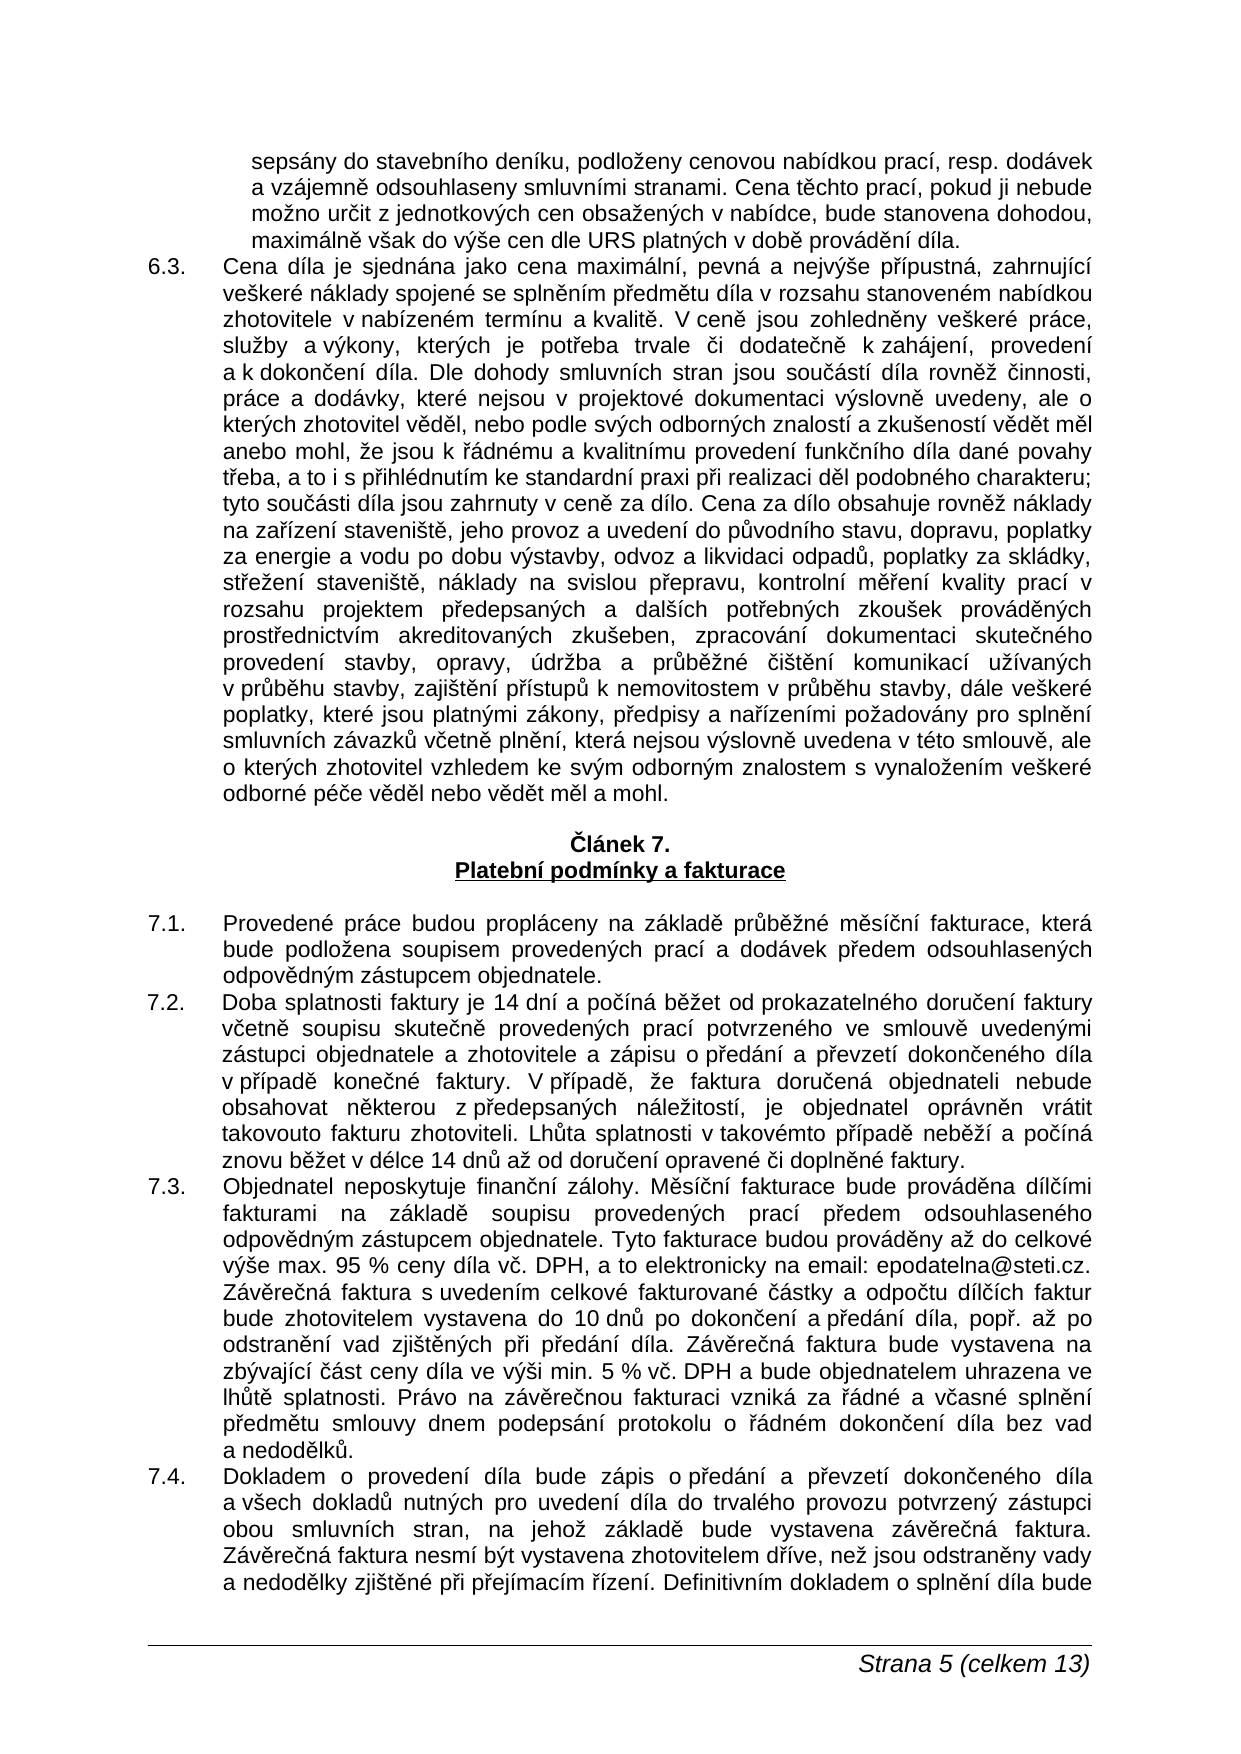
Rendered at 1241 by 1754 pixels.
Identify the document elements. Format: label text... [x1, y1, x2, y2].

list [222, 148, 1092, 253]
text Článek 7. [148, 831, 1092, 857]
list Objednatel neposkytuje finanční zálohy. Měsíční fakturace bude prováděna dílčími fakturami na základě soupisu provedených prací předem odsouhlaseného odpovědným zástupcem objednatele. Tyto fakturace budou prováděny až do celkové výše max. 95 % ceny díla vč. DPH, a to elektronicky na email: epodatelna@steti.cz. Závěrečná faktura s uvedením celkové fakturované částky a odpočtu dílčích faktur bude zhotovitelem vystavena do 10 dnů po dokončení a předání díla, popř. až po odstranění vad zjištěných při předání díla. Závěrečná faktura bude vystavena na zbývající část ceny díla ve výši min. 5 % vč. DPH a bude objednatelem uhrazena ve lhůtě splatnosti. Právo na závěrečnou fakturaci vzniká za řádné a včasné splnění předmětu smlouvy dnem podepsání protokolu o řádném dokončení díla bez vad a nedodělků. [148, 1173, 1092, 1463]
list Doba splatnosti faktury je 14 dní a počíná běžet od prokazatelného doručení faktury včetně soupisu skutečně provedených prací potvrzeného ve smlouvě uvedenými zástupci objednatele a zhotovitele a zápisu o předání a převzetí dokončeného díla v případě konečné faktury. V případě, že faktura doručená objednateli nebude obsahovat některou z předepsaných náležitostí, je objednatel oprávněn vrátit takovouto fakturu zhotoviteli. Lhůta splatnosti v takovémto případě neběží a počíná znovu běžet v délce 14 dnů až od doručení opravené či doplněné faktury. [147, 989, 1092, 1173]
text Platební podmínky a fakturace [148, 857, 1092, 883]
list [148, 1463, 1092, 1595]
list Cena díla je sjednána jako cena maximální, pevná a nejvýše přípustná, zahrnující veškeré náklady spojené se splněním předmětu díla v rozsahu stanoveném nabídkou zhotovitele v nabízeném termínu a kvalitě. V ceně jsou zohledněny veškeré práce, služby a výkony, kterých je potřeba trvale či dodatečně k zahájení, provedení a k dokončení díla. Dle dohody smluvních stran jsou součástí díla rovněž činnosti, práce a dodávky, které nejsou v projektové dokumentaci výslovně uvedeny, ale o kterých zhotovitel věděl, nebo podle svých odborných znalostí a zkušeností vědět měl anebo mohl, že jsou k řádnému a kvalitnímu provedení funkčního díla dané povahy třeba, a to i s přihlédnutím ke standardní praxi při realizaci děl podobného charakteru; tyto součásti díla jsou zahrnuty v ceně za dílo. Cena za dílo obsahuje rovněž náklady na zařízení staveniště, jeho provoz a uvedení do původního stavu, dopravu, poplatky za energie a vodu po dobu výstavby, odvoz a likvidaci odpadů, poplatky za skládky, střežení staveniště, náklady na svislou přepravu, kontrolní měření kvality prací v rozsahu projektem předepsaných a dalších potřebných zkoušek prováděných prostřednictvím akreditovaných zkušeben, zpracování dokumentaci skutečného provedení stavby, opravy, údržba a průběžné čištění komunikací užívaných v průběhu stavby, zajištění přístupů k nemovitostem v průběhu stavby, dále veškeré poplatky, které jsou platnými zákony, předpisy a nařízeními požadovány pro splnění smluvních závazků včetně plnění, která nejsou výslovně uvedena v této smlouvě, ale o kterých zhotovitel vzhledem ke svým odborným znalostem s vynaložením veškeré odborné péče věděl nebo vědět měl a mohl. [148, 253, 1092, 807]
list Provedené práce budou propláceny na základě průběžné měsíční fakturace, která bude podložena soupisem provedených prací a dodávek předem odsouhlasených odpovědným zástupcem objednatele. [148, 909, 1092, 989]
